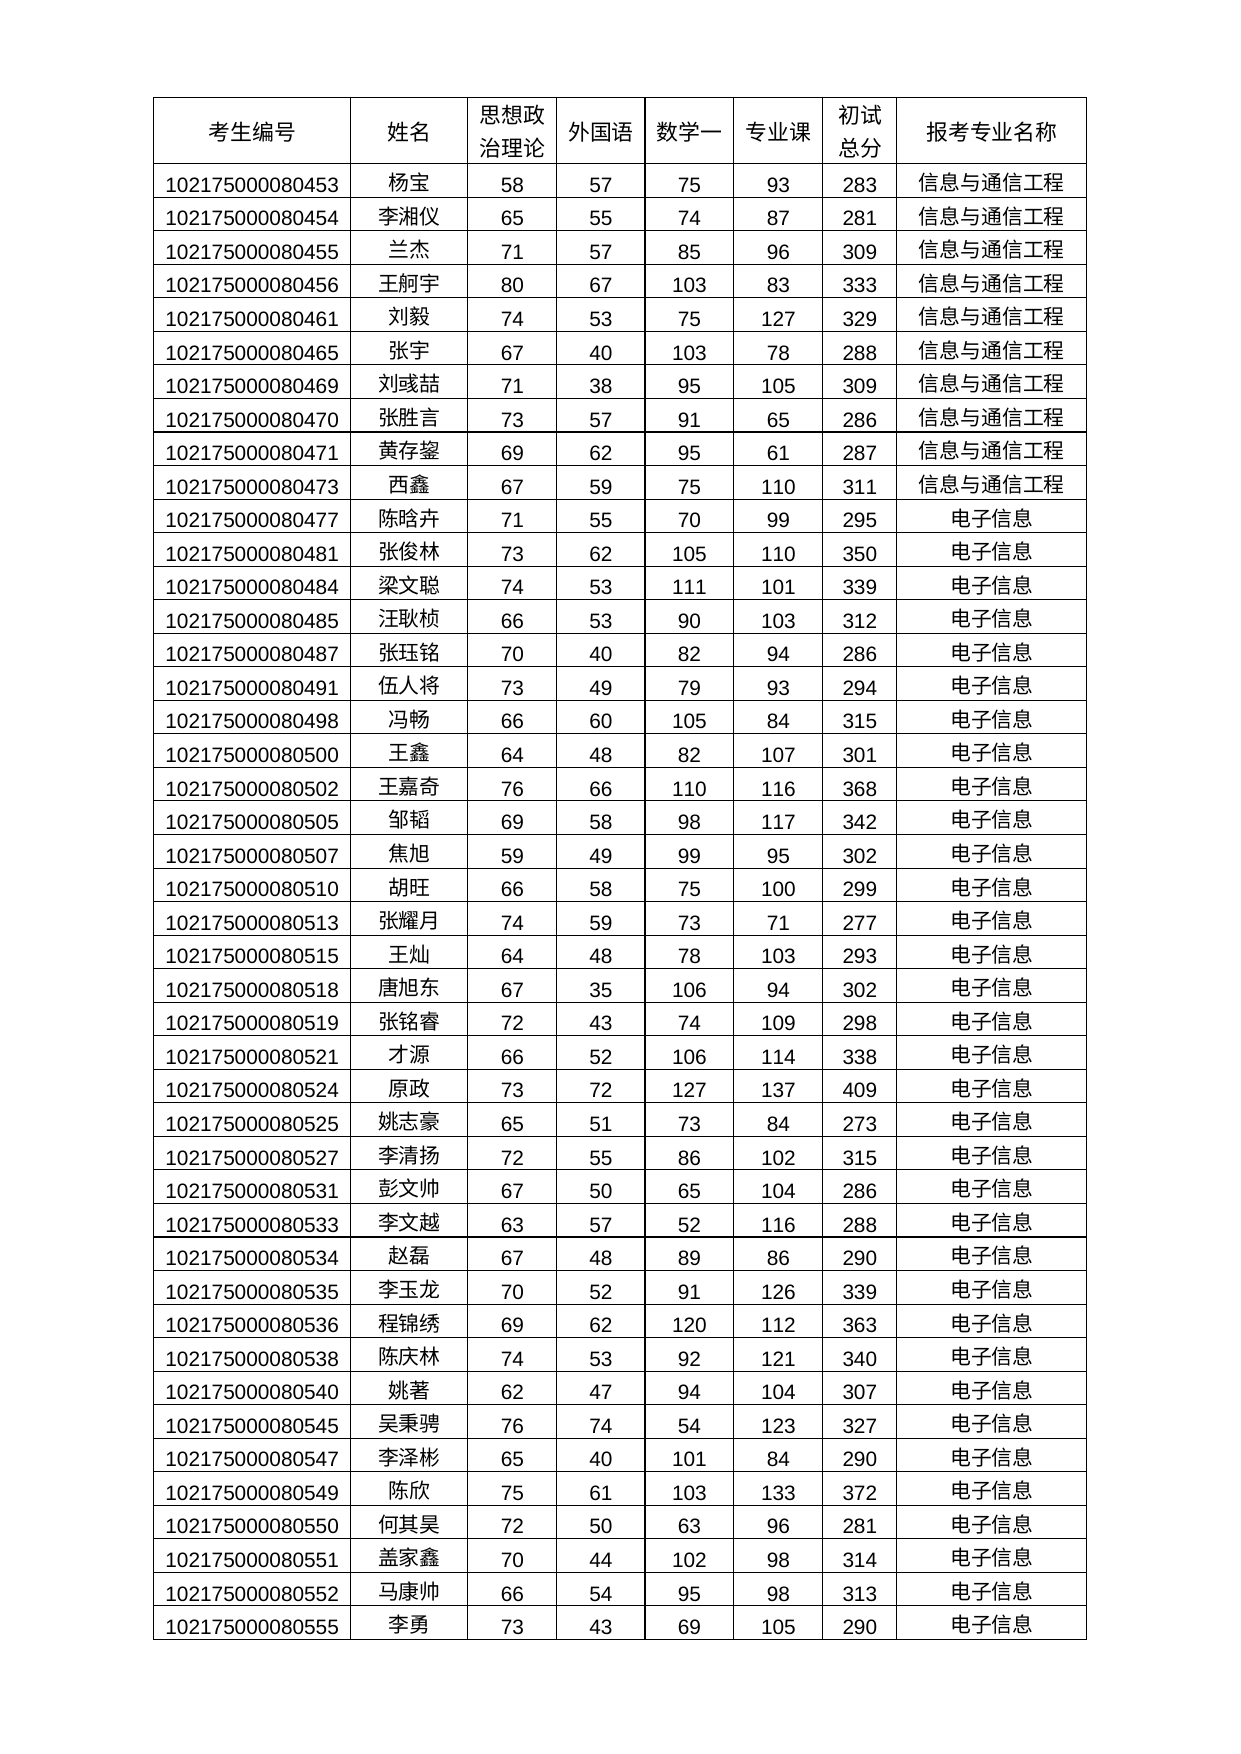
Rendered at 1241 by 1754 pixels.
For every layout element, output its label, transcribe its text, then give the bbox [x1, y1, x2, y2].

table_cell 65 [734, 399, 822, 431]
table_cell 74 [646, 198, 733, 230]
table_cell 64 [468, 734, 556, 767]
table_cell 电子信息 [897, 734, 1086, 767]
table_cell 75 [646, 869, 733, 901]
table_cell 70 [468, 1539, 556, 1572]
table_cell 102175000080551 [154, 1539, 350, 1572]
table_cell 127 [646, 1070, 733, 1102]
table_cell 66 [557, 768, 644, 800]
table_cell 61 [734, 433, 822, 465]
table_cell 54 [646, 1405, 733, 1438]
table_cell 信息与通信工程 [897, 231, 1086, 264]
table_cell 44 [557, 1539, 644, 1572]
table_cell 283 [823, 164, 896, 197]
table_cell 电子信息 [897, 533, 1086, 566]
table_cell 李清扬 [351, 1137, 467, 1169]
table_cell 梁文聪 [351, 567, 467, 599]
table_cell 电子信息 [897, 869, 1086, 901]
table_cell 马康帅 [351, 1573, 467, 1605]
table_cell 48 [557, 1238, 644, 1270]
table_cell 107 [734, 734, 822, 767]
table_cell 307 [823, 1372, 896, 1404]
table_cell 338 [823, 1036, 896, 1069]
table_cell 105 [646, 701, 733, 733]
table_cell 35 [557, 969, 644, 1002]
table_cell 102 [646, 1539, 733, 1572]
table_cell 126 [734, 1271, 822, 1303]
table_cell 电子信息 [897, 1170, 1086, 1203]
table_cell 313 [823, 1573, 896, 1605]
table_cell 72 [468, 1003, 556, 1035]
table_cell 43 [557, 1606, 644, 1639]
table_header 初试总分 [823, 98, 896, 163]
table_cell 98 [734, 1573, 822, 1605]
table_cell 102175000080547 [154, 1439, 350, 1471]
table_cell 86 [646, 1137, 733, 1169]
table_cell 73 [468, 1070, 556, 1102]
table_cell 315 [823, 1137, 896, 1169]
table_cell 52 [557, 1036, 644, 1069]
table_cell 102175000080469 [154, 365, 350, 398]
table_cell 86 [734, 1238, 822, 1270]
table_cell 102175000080507 [154, 835, 350, 867]
table_cell 286 [823, 634, 896, 666]
table_cell 102175000080477 [154, 500, 350, 532]
table_cell 伍人将 [351, 667, 467, 700]
table_cell 102175000080535 [154, 1271, 350, 1303]
table_cell 电子信息 [897, 667, 1086, 700]
table_cell 信息与通信工程 [897, 466, 1086, 498]
table_cell 53 [557, 567, 644, 599]
table_cell 96 [734, 1506, 822, 1538]
table_cell 76 [468, 768, 556, 800]
table_cell 李勇 [351, 1606, 467, 1639]
table_cell 69 [646, 1606, 733, 1639]
table_cell 71 [468, 500, 556, 532]
table_cell 92 [646, 1338, 733, 1371]
table_cell 信息与通信工程 [897, 198, 1086, 230]
table_cell 78 [734, 332, 822, 364]
table_cell 102175000080518 [154, 969, 350, 1002]
table_cell 102175000080524 [154, 1070, 350, 1102]
table_cell 电子信息 [897, 1606, 1086, 1639]
table_cell 48 [557, 734, 644, 767]
table_cell 350 [823, 533, 896, 566]
table_cell 409 [823, 1070, 896, 1102]
table_header 专业课 [734, 98, 822, 163]
table_cell 王舸宇 [351, 265, 467, 297]
table_cell 105 [734, 1606, 822, 1639]
table_cell 信息与通信工程 [897, 433, 1086, 465]
table_cell 67 [468, 332, 556, 364]
table_cell 盖家鑫 [351, 1539, 467, 1572]
table_cell 43 [557, 1003, 644, 1035]
table_cell 110 [646, 768, 733, 800]
table_cell 67 [468, 466, 556, 498]
table_cell 电子信息 [897, 567, 1086, 599]
table_cell 59 [468, 835, 556, 867]
table_cell 102175000080461 [154, 298, 350, 331]
table_cell 288 [823, 332, 896, 364]
table_cell 368 [823, 768, 896, 800]
table_cell 唐旭东 [351, 969, 467, 1002]
table_cell 电子信息 [897, 1036, 1086, 1069]
table_cell 95 [646, 365, 733, 398]
table_cell 83 [734, 265, 822, 297]
table_cell 312 [823, 600, 896, 633]
table_cell 51 [557, 1103, 644, 1136]
table_cell 58 [557, 801, 644, 834]
table_cell 102175000080505 [154, 801, 350, 834]
table_cell 74 [468, 902, 556, 934]
table_cell 95 [646, 433, 733, 465]
table_header 考生编号 [154, 98, 350, 163]
table_cell 49 [557, 667, 644, 700]
table_cell 61 [557, 1472, 644, 1505]
table_cell 75 [646, 298, 733, 331]
table_cell 69 [468, 433, 556, 465]
table_cell 67 [557, 265, 644, 297]
table_cell 109 [734, 1003, 822, 1035]
table_cell 82 [646, 634, 733, 666]
table_cell 102175000080498 [154, 701, 350, 733]
table_cell 66 [468, 1573, 556, 1605]
table_cell 信息与通信工程 [897, 298, 1086, 331]
table_cell 79 [646, 667, 733, 700]
table_cell 62 [557, 433, 644, 465]
table_cell 李湘仪 [351, 198, 467, 230]
table_cell 94 [646, 1372, 733, 1404]
table_cell 290 [823, 1606, 896, 1639]
table_cell 李泽彬 [351, 1439, 467, 1471]
table_cell 65 [468, 1103, 556, 1136]
table_cell 76 [468, 1405, 556, 1438]
table_cell 102175000080533 [154, 1204, 350, 1236]
table_cell 102175000080471 [154, 433, 350, 465]
table_cell 281 [823, 198, 896, 230]
table_cell 62 [468, 1372, 556, 1404]
table_cell 102175000080519 [154, 1003, 350, 1035]
table_cell 李文越 [351, 1204, 467, 1236]
table_cell 65 [468, 1439, 556, 1471]
table_cell 电子信息 [897, 1238, 1086, 1270]
table_cell 71 [734, 902, 822, 934]
table_cell 102175000080455 [154, 231, 350, 264]
table_cell 电子信息 [897, 835, 1086, 867]
table_cell 111 [646, 567, 733, 599]
table_cell 102175000080500 [154, 734, 350, 767]
table_cell 黄存鋆 [351, 433, 467, 465]
table_cell 73 [646, 1103, 733, 1136]
table_cell 信息与通信工程 [897, 332, 1086, 364]
table_cell 才源 [351, 1036, 467, 1069]
table_cell 73 [468, 533, 556, 566]
table_cell 93 [734, 667, 822, 700]
table_cell 55 [557, 1137, 644, 1169]
table_cell 电子信息 [897, 634, 1086, 666]
table_cell 47 [557, 1372, 644, 1404]
table_cell 西鑫 [351, 466, 467, 498]
table_cell 65 [646, 1170, 733, 1203]
table_cell 103 [734, 600, 822, 633]
table_cell 何其昊 [351, 1506, 467, 1538]
table_cell 40 [557, 332, 644, 364]
table_cell 74 [557, 1405, 644, 1438]
table_cell 102175000080538 [154, 1338, 350, 1371]
table_header 姓名 [351, 98, 467, 163]
table_cell 电子信息 [897, 768, 1086, 800]
table_cell 290 [823, 1439, 896, 1471]
table_cell 电子信息 [897, 1204, 1086, 1236]
table_cell 89 [646, 1238, 733, 1270]
table_cell 电子信息 [897, 1472, 1086, 1505]
table_cell 74 [468, 567, 556, 599]
table_cell 信息与通信工程 [897, 164, 1086, 197]
table_cell 71 [468, 365, 556, 398]
table_cell 327 [823, 1405, 896, 1438]
table_cell 40 [557, 1439, 644, 1471]
table_cell 73 [468, 667, 556, 700]
table_cell 102175000080525 [154, 1103, 350, 1136]
table_cell 汪耿桢 [351, 600, 467, 633]
table_cell 电子信息 [897, 936, 1086, 968]
table_cell 91 [646, 1271, 733, 1303]
table_cell 67 [468, 1238, 556, 1270]
table_cell 294 [823, 667, 896, 700]
table_cell 340 [823, 1338, 896, 1371]
table_cell 102175000080510 [154, 869, 350, 901]
table_cell 74 [468, 1338, 556, 1371]
table_cell 123 [734, 1405, 822, 1438]
table_cell 82 [646, 734, 733, 767]
table_header 外国语 [557, 98, 644, 163]
table_cell 102175000080515 [154, 936, 350, 968]
table_cell 75 [646, 164, 733, 197]
table_cell 286 [823, 1170, 896, 1203]
table_cell 102175000080534 [154, 1238, 350, 1270]
table_cell 信息与通信工程 [897, 265, 1086, 297]
table_cell 72 [557, 1070, 644, 1102]
table_cell 刘彧喆 [351, 365, 467, 398]
table_cell 302 [823, 835, 896, 867]
table_cell 电子信息 [897, 600, 1086, 633]
table_cell 314 [823, 1539, 896, 1572]
table_cell 65 [468, 198, 556, 230]
table_cell 72 [468, 1506, 556, 1538]
table_cell 106 [646, 969, 733, 1002]
table_cell 60 [557, 701, 644, 733]
table_cell 309 [823, 365, 896, 398]
table_cell 63 [468, 1204, 556, 1236]
table_cell 372 [823, 1472, 896, 1505]
table_cell 102 [734, 1137, 822, 1169]
table_cell 电子信息 [897, 902, 1086, 934]
table_cell 50 [557, 1170, 644, 1203]
table_cell 陈欣 [351, 1472, 467, 1505]
table_cell 姚志豪 [351, 1103, 467, 1136]
table_cell 赵磊 [351, 1238, 467, 1270]
table_cell 309 [823, 231, 896, 264]
table_cell 刘毅 [351, 298, 467, 331]
table_cell 311 [823, 466, 896, 498]
table_cell 110 [734, 466, 822, 498]
table_cell 99 [734, 500, 822, 532]
table_cell 329 [823, 298, 896, 331]
table_cell 信息与通信工程 [897, 399, 1086, 431]
table_cell 102175000080502 [154, 768, 350, 800]
table_cell 73 [468, 399, 556, 431]
table_cell 281 [823, 1506, 896, 1538]
table_cell 290 [823, 1238, 896, 1270]
table_cell 102175000080513 [154, 902, 350, 934]
table_cell 53 [557, 298, 644, 331]
table_cell 73 [646, 902, 733, 934]
table_cell 90 [646, 600, 733, 633]
table_cell 程锦绣 [351, 1305, 467, 1337]
table_cell 99 [646, 835, 733, 867]
table_cell 102175000080555 [154, 1606, 350, 1639]
table_cell 103 [646, 332, 733, 364]
table_cell 102175000080545 [154, 1405, 350, 1438]
table_cell 84 [734, 701, 822, 733]
table_cell 姚著 [351, 1372, 467, 1404]
table_cell 59 [557, 902, 644, 934]
table_cell 电子信息 [897, 1439, 1086, 1471]
table_cell 102175000080549 [154, 1472, 350, 1505]
table_cell 69 [468, 1305, 556, 1337]
table_cell 王嘉奇 [351, 768, 467, 800]
table_cell 67 [468, 1170, 556, 1203]
table_cell 74 [646, 1003, 733, 1035]
table_cell 电子信息 [897, 701, 1086, 733]
table_cell 137 [734, 1070, 822, 1102]
table_cell 55 [557, 500, 644, 532]
table_cell 121 [734, 1338, 822, 1371]
table_cell 69 [468, 801, 556, 834]
table_cell 293 [823, 936, 896, 968]
table_cell 102175000080536 [154, 1305, 350, 1337]
table_cell 75 [468, 1472, 556, 1505]
table_cell 兰杰 [351, 231, 467, 264]
table_cell 101 [646, 1439, 733, 1471]
table_cell 66 [468, 1036, 556, 1069]
table_cell 电子信息 [897, 1137, 1086, 1169]
table_cell 电子信息 [897, 801, 1086, 834]
table_cell 315 [823, 701, 896, 733]
table_cell 62 [557, 1305, 644, 1337]
table_cell 电子信息 [897, 1070, 1086, 1102]
table_cell 333 [823, 265, 896, 297]
table_header 数学一 [646, 98, 733, 163]
table_cell 363 [823, 1305, 896, 1337]
table_cell 103 [646, 1472, 733, 1505]
table_cell 张宇 [351, 332, 467, 364]
table_cell 64 [468, 936, 556, 968]
table_cell 133 [734, 1472, 822, 1505]
table_cell 48 [557, 936, 644, 968]
table_cell 电子信息 [897, 1405, 1086, 1438]
table_cell 40 [557, 634, 644, 666]
table_cell 王鑫 [351, 734, 467, 767]
table_cell 75 [646, 466, 733, 498]
table_cell 电子信息 [897, 1305, 1086, 1337]
table_cell 102175000080465 [154, 332, 350, 364]
table_cell 112 [734, 1305, 822, 1337]
table_cell 277 [823, 902, 896, 934]
table_cell 98 [734, 1539, 822, 1572]
table_cell 102175000080453 [154, 164, 350, 197]
table_cell 91 [646, 399, 733, 431]
table_cell 67 [468, 969, 556, 1002]
table_cell 张铭睿 [351, 1003, 467, 1035]
table_cell 53 [557, 1338, 644, 1371]
table_cell 96 [734, 231, 822, 264]
table_cell 王灿 [351, 936, 467, 968]
table_cell 102175000080487 [154, 634, 350, 666]
table_cell 102175000080540 [154, 1372, 350, 1404]
table_cell 胡旺 [351, 869, 467, 901]
table_cell 49 [557, 835, 644, 867]
table_cell 彭文帅 [351, 1170, 467, 1203]
table_cell 原政 [351, 1070, 467, 1102]
table_cell 299 [823, 869, 896, 901]
table_cell 58 [468, 164, 556, 197]
table_cell 84 [734, 1103, 822, 1136]
table_cell 102175000080454 [154, 198, 350, 230]
table_cell 87 [734, 198, 822, 230]
table_cell 陈晗卉 [351, 500, 467, 532]
table_cell 电子信息 [897, 1003, 1086, 1035]
table_cell 电子信息 [897, 500, 1086, 532]
table_cell 57 [557, 231, 644, 264]
table_cell 66 [468, 701, 556, 733]
table_cell 102175000080481 [154, 533, 350, 566]
table_cell 102175000080484 [154, 567, 350, 599]
table_cell 李玉龙 [351, 1271, 467, 1303]
table_cell 116 [734, 768, 822, 800]
table_cell 57 [557, 399, 644, 431]
table_cell 59 [557, 466, 644, 498]
table_cell 66 [468, 600, 556, 633]
table_cell 102175000080550 [154, 1506, 350, 1538]
table_cell 84 [734, 1439, 822, 1471]
table_cell 288 [823, 1204, 896, 1236]
table_cell 62 [557, 533, 644, 566]
table_cell 陈庆林 [351, 1338, 467, 1371]
table_cell 95 [646, 1573, 733, 1605]
table_cell 287 [823, 433, 896, 465]
table_cell 电子信息 [897, 1372, 1086, 1404]
table_cell 102175000080485 [154, 600, 350, 633]
table_cell 73 [468, 1606, 556, 1639]
table_cell 102175000080552 [154, 1573, 350, 1605]
table_cell 102175000080470 [154, 399, 350, 431]
table_cell 295 [823, 500, 896, 532]
table_cell 94 [734, 969, 822, 1002]
table_cell 104 [734, 1170, 822, 1203]
table_header 报考专业名称 [897, 98, 1086, 163]
table_cell 52 [557, 1271, 644, 1303]
table_cell 66 [468, 869, 556, 901]
table_cell 电子信息 [897, 1573, 1086, 1605]
table_cell 52 [646, 1204, 733, 1236]
table_cell 80 [468, 265, 556, 297]
table_cell 74 [468, 298, 556, 331]
table_cell 张俊林 [351, 533, 467, 566]
table_cell 93 [734, 164, 822, 197]
table_cell 吴秉骋 [351, 1405, 467, 1438]
table_cell 焦旭 [351, 835, 467, 867]
table_cell 120 [646, 1305, 733, 1337]
table_cell 286 [823, 399, 896, 431]
table_cell 冯畅 [351, 701, 467, 733]
table_cell 104 [734, 1372, 822, 1404]
table_cell 102175000080531 [154, 1170, 350, 1203]
table_cell 电子信息 [897, 1539, 1086, 1572]
table_cell 301 [823, 734, 896, 767]
table_cell 273 [823, 1103, 896, 1136]
table_cell 105 [646, 533, 733, 566]
table_cell 70 [468, 1271, 556, 1303]
table_cell 339 [823, 567, 896, 599]
table_cell 102175000080456 [154, 265, 350, 297]
table_cell 100 [734, 869, 822, 901]
table_cell 78 [646, 936, 733, 968]
table_cell 电子信息 [897, 1338, 1086, 1371]
table_cell 58 [557, 869, 644, 901]
table_cell 103 [734, 936, 822, 968]
table_cell 72 [468, 1137, 556, 1169]
table_header 思想政治理论 [468, 98, 556, 163]
table_cell 53 [557, 600, 644, 633]
table_cell 邹韬 [351, 801, 467, 834]
table_cell 298 [823, 1003, 896, 1035]
table_cell 70 [646, 500, 733, 532]
table_cell 50 [557, 1506, 644, 1538]
table_cell 102175000080521 [154, 1036, 350, 1069]
table_cell 339 [823, 1271, 896, 1303]
table_cell 张胜言 [351, 399, 467, 431]
table_cell 电子信息 [897, 1103, 1086, 1136]
table_cell 70 [468, 634, 556, 666]
table_cell 106 [646, 1036, 733, 1069]
table_cell 杨宝 [351, 164, 467, 197]
table_cell 信息与通信工程 [897, 365, 1086, 398]
table_cell 57 [557, 1204, 644, 1236]
table_cell 95 [734, 835, 822, 867]
table_cell 张耀月 [351, 902, 467, 934]
table_cell 114 [734, 1036, 822, 1069]
table_cell 342 [823, 801, 896, 834]
table_cell 57 [557, 164, 644, 197]
table_cell 电子信息 [897, 969, 1086, 1002]
table_cell 116 [734, 1204, 822, 1236]
table_cell 38 [557, 365, 644, 398]
table_cell 55 [557, 198, 644, 230]
table_cell 63 [646, 1506, 733, 1538]
table_cell 71 [468, 231, 556, 264]
table_cell 102175000080491 [154, 667, 350, 700]
table_cell 85 [646, 231, 733, 264]
table_cell 110 [734, 533, 822, 566]
table_cell 117 [734, 801, 822, 834]
table_cell 103 [646, 265, 733, 297]
table_cell 电子信息 [897, 1506, 1086, 1538]
table_cell 127 [734, 298, 822, 331]
table_cell 98 [646, 801, 733, 834]
table_cell 102175000080527 [154, 1137, 350, 1169]
table_cell 张珏铭 [351, 634, 467, 666]
table_cell 101 [734, 567, 822, 599]
table_cell 54 [557, 1573, 644, 1605]
table_cell 102175000080473 [154, 466, 350, 498]
table_cell 电子信息 [897, 1271, 1086, 1303]
table_cell 94 [734, 634, 822, 666]
table_cell 105 [734, 365, 822, 398]
table_cell 302 [823, 969, 896, 1002]
